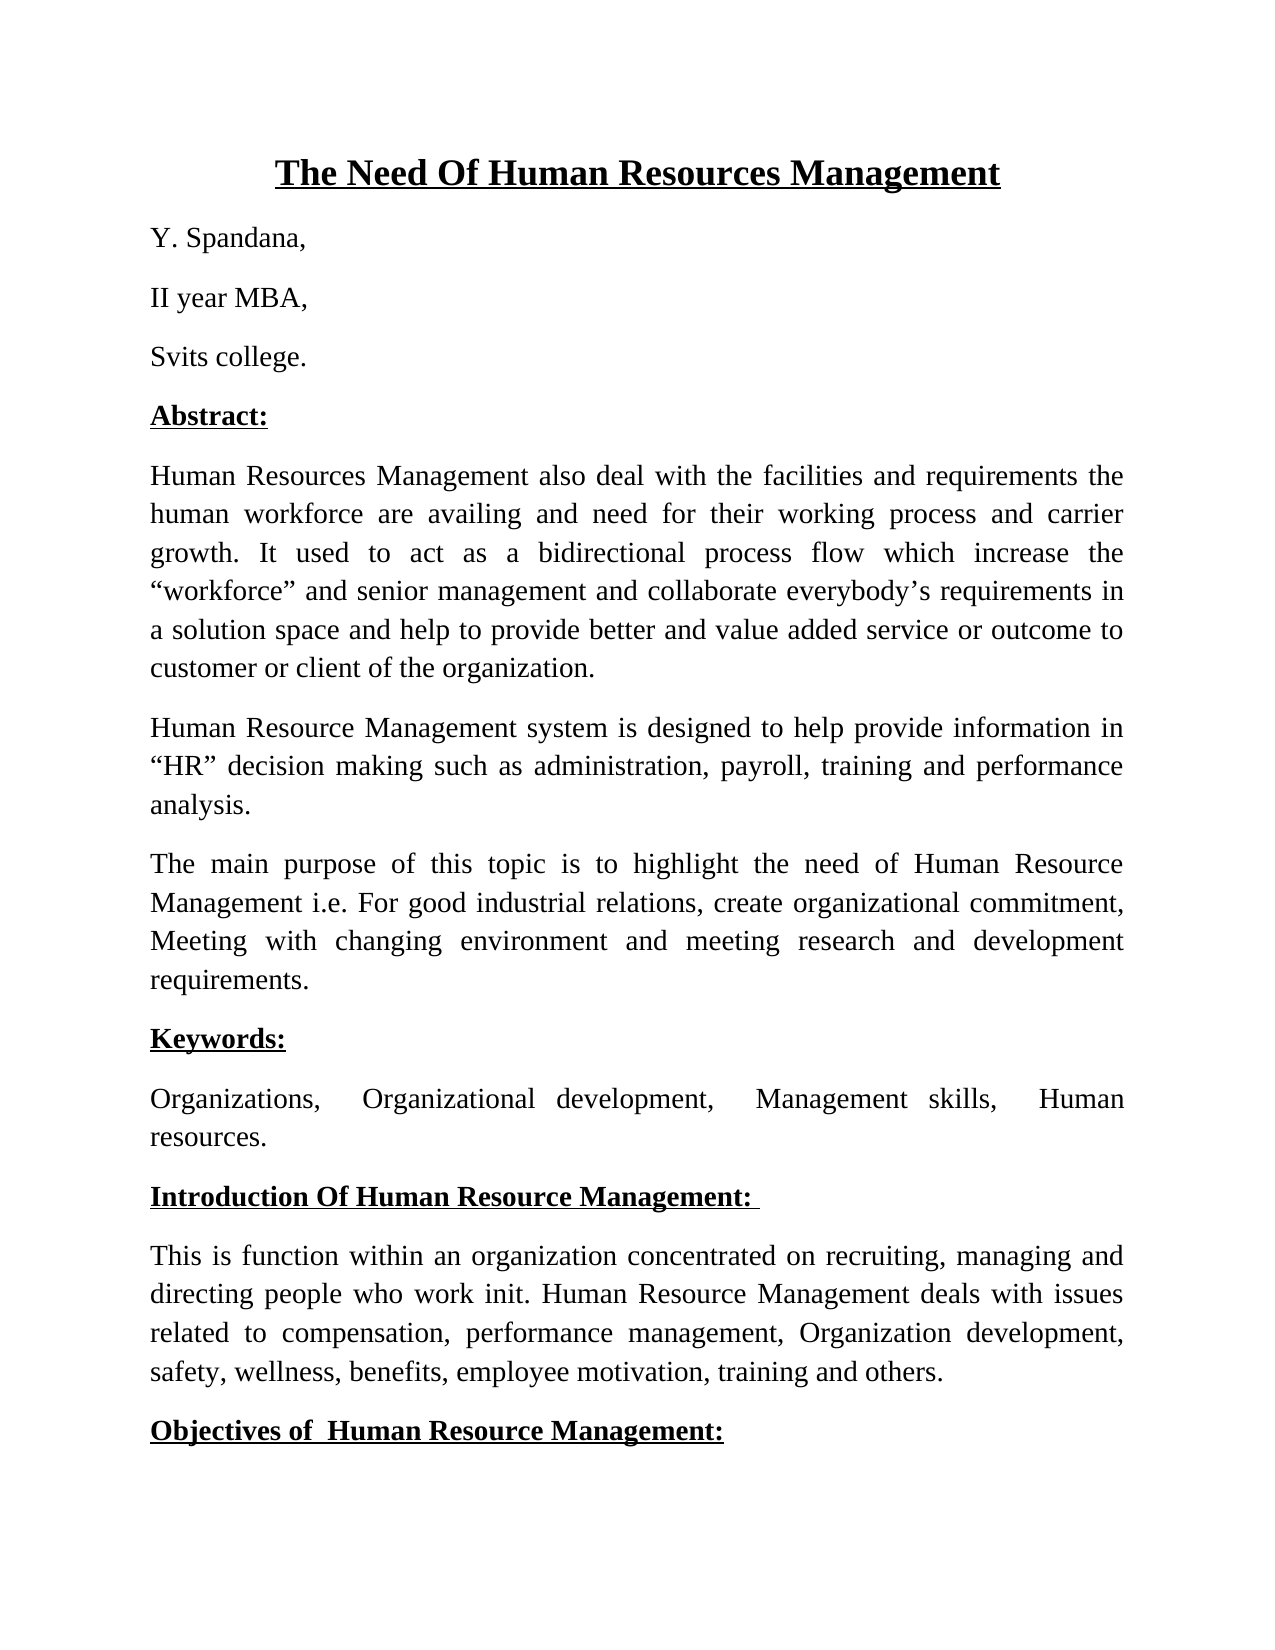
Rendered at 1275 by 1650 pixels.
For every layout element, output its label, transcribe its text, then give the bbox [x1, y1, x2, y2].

text II year MBA, [150, 280, 1125, 313]
text The main purpose of this topic is to highlight the need of Human Resource Management i.e. For good industrial relations, create organizational commitment, Meeting with changing environment and meeting research and development requirements. [150, 846, 1125, 996]
text Abstract: [150, 398, 1125, 432]
text Human Resources Management also deal with the facilities and requirements the human workforce are availing and need for their working process and carrier growth. It used to act as a bidirectional process flow which increase the “workforce” and senior management and collaborate everybody’s requirements in a solution space and help to provide better and value added service or outcome to customer or client of the organization. [150, 458, 1125, 684]
text Organizations, Organizational development, Management skills, Human resources. [150, 1081, 1125, 1153]
text Y. Spandana, [150, 220, 1125, 254]
text The Need Of Human Resources Management [150, 150, 1125, 193]
text Introduction Of Human Resource Management: [150, 1179, 1125, 1212]
text This is function within an organization concentrated on recruiting, managing and directing people who work init. Human Resource Management deals with issues related to compensation, performance management, Organization development, safety, wellness, benefits, employee motivation, training and others. [150, 1238, 1125, 1387]
text Objectives of Human Resource Management: [150, 1413, 1125, 1447]
text Keywords: [150, 1021, 1125, 1055]
text Svits college. [150, 339, 1125, 373]
text Human Resource Management system is designed to help provide information in “HR” decision making such as administration, payroll, training and performance analysis. [150, 710, 1125, 821]
